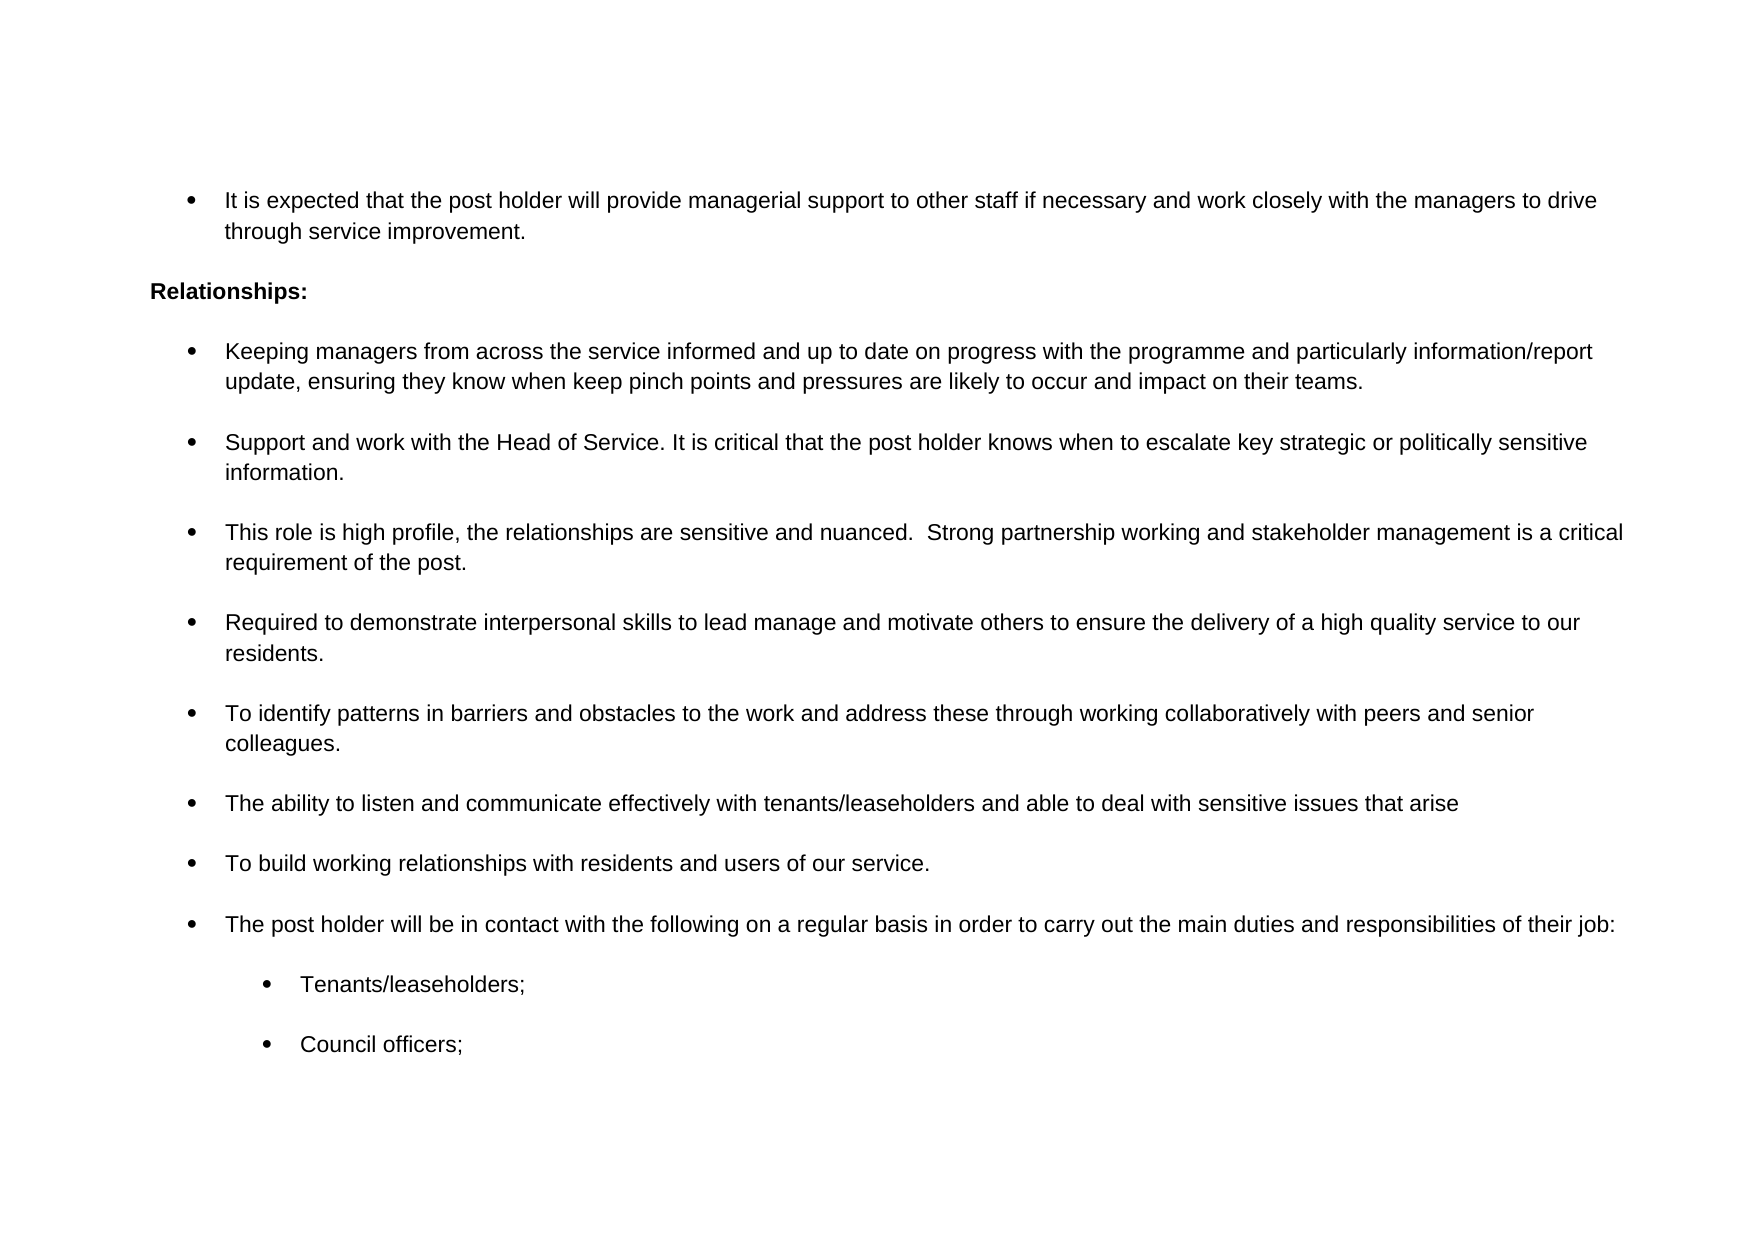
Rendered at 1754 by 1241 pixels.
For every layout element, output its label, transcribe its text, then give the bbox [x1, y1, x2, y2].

list Keeping managers from across the service informed and up to date on progress with the programme and particularly information/report update, ensuring they know when keep pinch points and pressures are likely to occur and impact on their teams. [188, 338, 1636, 395]
list To build working relationships with residents and users of our service. [188, 850, 1636, 877]
list This role is high profile, the relationships are sensitive and nuanced. Strong partnership working and stakeholder management is a critical requirement of the post. [188, 519, 1636, 576]
text Relationships: [150, 278, 1636, 304]
list To identify patterns in barriers and obstacles to the work and address these through working collaboratively with peers and senior colleagues. [188, 700, 1636, 756]
list Tenants/leaseholders; [263, 971, 1636, 997]
list The post holder will be in contact with the following on a regular basis in order to carry out the main duties and responsibilities of their job: [188, 911, 1636, 937]
list Council officers; [263, 1031, 1636, 1057]
list The ability to listen and communicate effectively with tenants/leaseholders and able to deal with sensitive issues that arise [188, 790, 1636, 817]
list It is expected that the post holder will provide managerial support to other staff if necessary and work closely with the managers to drive through service improvement. [187, 187, 1636, 244]
list Required to demonstrate interpersonal skills to lead manage and motivate others to ensure the delivery of a high quality service to our residents. [188, 609, 1636, 666]
list Support and work with the Head of Service. It is critical that the post holder knows when to escalate key strategic or politically sensitive information. [188, 428, 1636, 485]
